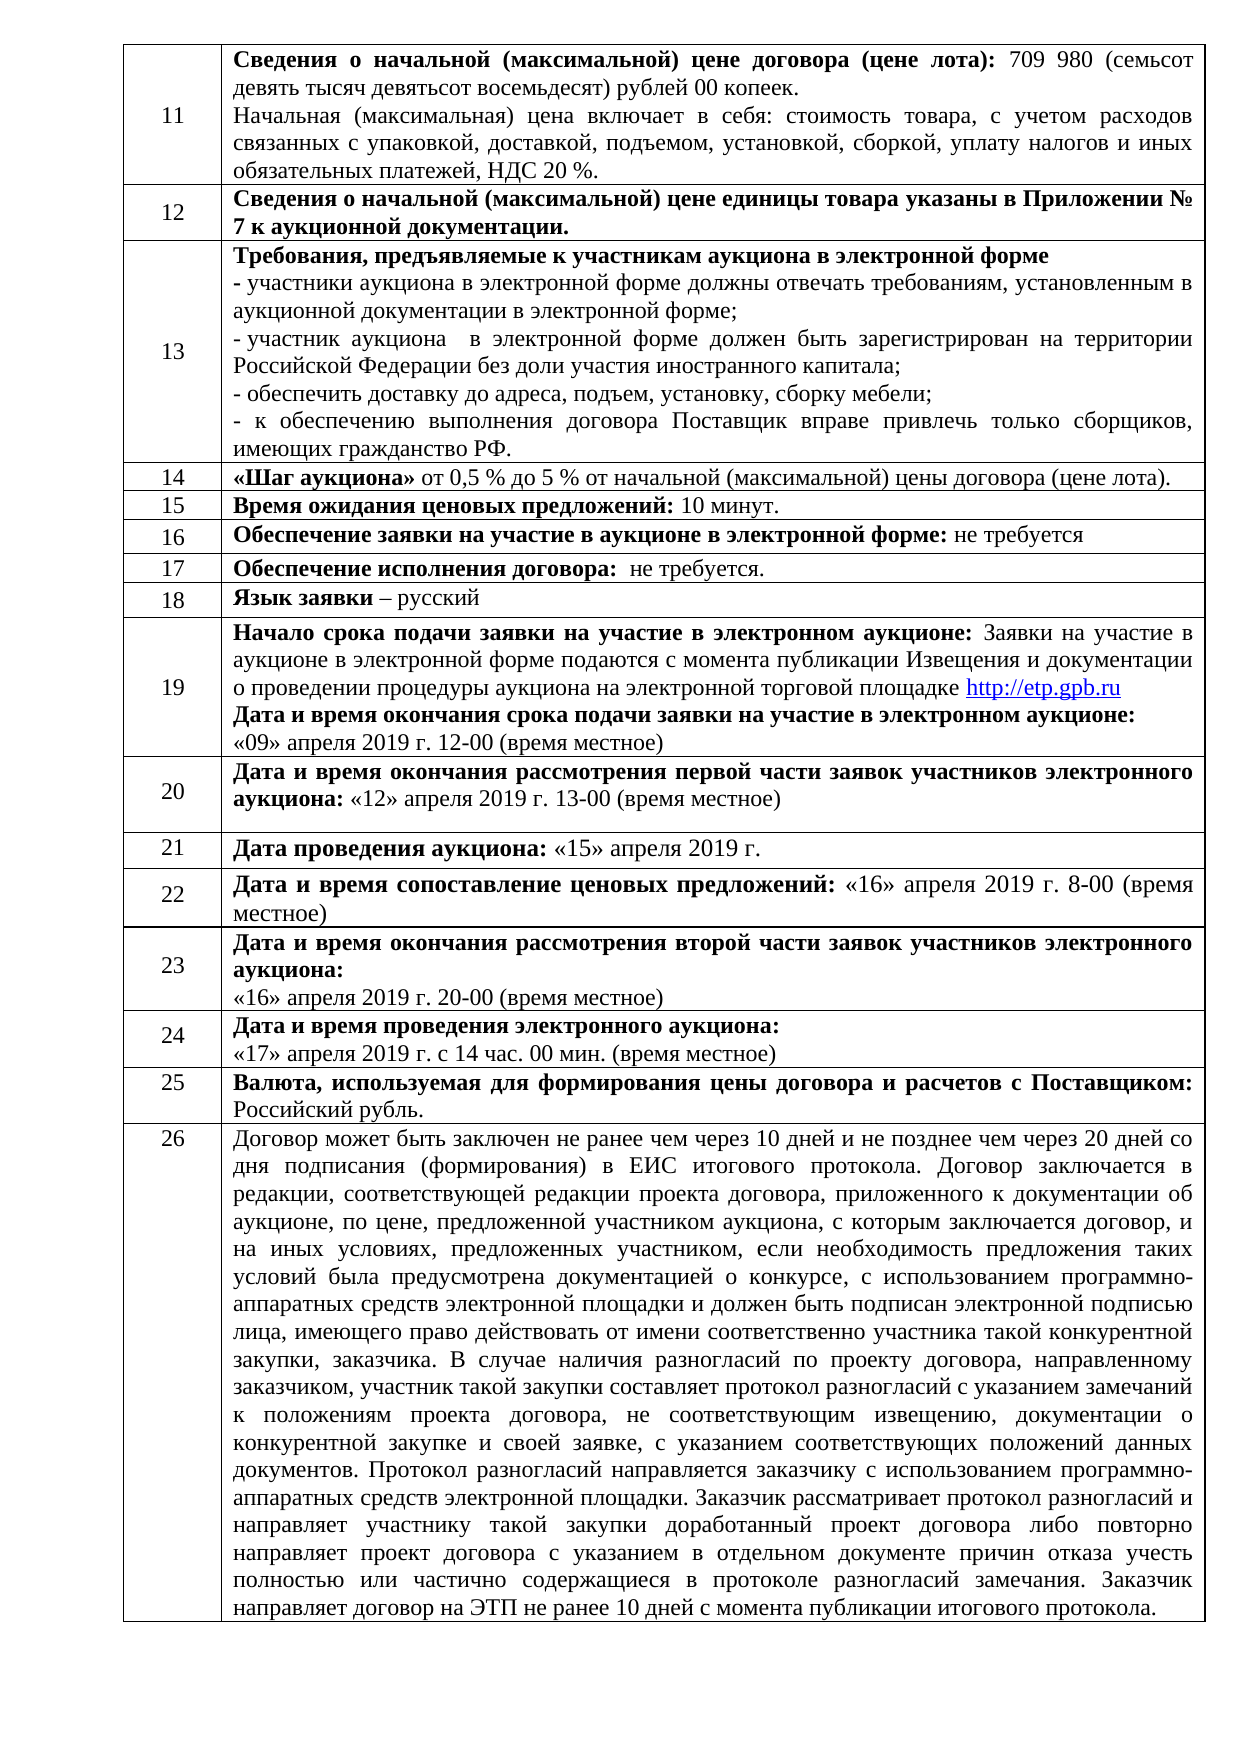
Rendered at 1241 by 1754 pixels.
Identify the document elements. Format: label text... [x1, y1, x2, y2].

table_cell 20 [124, 757, 221, 832]
table_cell 16 [124, 520, 221, 553]
table_cell 11 [124, 45, 221, 183]
table_cell Сведения о начальной (максимальной) цене договора (цене лота): 709 980 (семьсот девять тысяч девятьсот восемьдесят) рублей 00 копеек. Начальная (максимальная) цена включает в себя: стоимость товара, с учетом расходов связанных с упаковкой, доставкой, подъемом, установкой, сборкой, уплату налогов и иных обязательных платежей, НДС 20 %. [222, 45, 1204, 183]
table_cell 25 [124, 1068, 221, 1123]
table_cell Обеспечение заявки на участие в аукционе в электронной форме: не требуется [222, 520, 1204, 553]
table_cell 17 [124, 554, 221, 582]
table_cell Дата и время окончания рассмотрения второй части заявок участников электронного аукциона: «16» апреля 2019 г. 20-00 (время местное) [222, 928, 1204, 1010]
table_cell Сведения о начальной (максимальной) цене единицы товара указаны в Приложении № 7 к аукционной документации. [222, 185, 1204, 240]
table_cell «Шаг аукциона» от 0,5 % до 5 % от начальной (максимальной) цены договора (цене лота). [222, 463, 1204, 490]
table_cell 12 [124, 185, 221, 240]
table_cell Начало срока подачи заявки на участие в электронном аукционе: Заявки на участие в аукционе в электронной форме подаются c момента публикации Извещения и документации о проведении процедуры аукциона на электронной торговой площадке http://etp.gpb.ru Дата и время окончания срока подачи заявки на участие в электронном аукционе: «09» апреля 2019 г. 12-00 (время местное) [222, 618, 1204, 756]
table_cell 21 [124, 833, 221, 868]
table_cell 19 [124, 618, 221, 756]
table_cell 15 [124, 491, 221, 519]
table_cell 22 [124, 869, 221, 926]
table_cell 13 [124, 241, 221, 462]
table_cell 24 [124, 1011, 221, 1067]
table_cell Язык заявки – русский [222, 583, 1204, 617]
table_cell Время ожидания ценовых предложений: 10 минут. [222, 491, 1204, 519]
table_cell 26 [124, 1124, 221, 1621]
table_cell Дата и время сопоставление ценовых предложений: «16» апреля 2019 г. 8-00 (время местное) [222, 869, 1204, 926]
table_cell Договор может быть заключен не ранее чем через 10 дней и не позднее чем через 20 дней со дня подписания (формирования) в ЕИС итогового протокола. Договор заключается в редакции, соответствующей редакции проекта договора, приложенного к документации об аукционе, по цене, предложенной участником аукциона, с которым заключается договор, и на иных условиях, предложенных участником, если необходимость предложения таких условий была предусмотрена документацией о конкурсе, с использованием программно-аппаратных средств электронной площадки и должен быть подписан электронной подписью лица, имеющего право действовать от имени соответственно участника такой конкурентной закупки, заказчика. В случае наличия разногласий по проекту договора, направленному заказчиком, участник такой закупки составляет протокол разногласий с указанием замечаний к положениям проекта договора, не соответствующим извещению, документации о конкурентной закупке и своей заявке, с указанием соответствующих положений данных документов. Протокол разногласий направляется заказчику с использованием программно-аппаратных средств электронной площадки. Заказчик рассматривает протокол разногласий и направляет участнику такой закупки доработанный проект договора либо повторно направляет проект договора с указанием в отдельном документе причин отказа учесть полностью или частично содержащиеся в протоколе разногласий замечания. Заказчик направляет договор на ЭТП не ранее 10 дней с момента публикации итогового протокола. [222, 1124, 1204, 1621]
table_cell Дата и время проведения электронного аукциона: «17» апреля 2019 г. с 14 час. 00 мин. (время местное) [222, 1011, 1204, 1067]
table_cell Дата проведения аукциона: «15» апреля 2019 г. [222, 833, 1204, 868]
table_cell Валюта, используемая для формирования цены договора и расчетов с Поставщиком: Российский рубль. [222, 1068, 1204, 1123]
table_cell 18 [124, 583, 221, 617]
table_cell 23 [124, 928, 221, 1010]
table_cell Дата и время окончания рассмотрения первой части заявок участников электронного аукциона: «12» апреля 2019 г. 13-00 (время местное) [222, 757, 1204, 832]
table_cell 14 [124, 463, 221, 490]
table_cell Требования, предъявляемые к участникам аукциона в электронной форме - участники аукциона в электронной форме должны отвечать требованиям, установленным в аукционной документации в электронной форме; - участник аукциона в электронной форме должен быть зарегистрирован на территории Российской Федерации без доли участия иностранного капитала; - обеспечить доставку до адреса, подъем, установку, сборку мебели; - к обеспечению выполнения договора Поставщик вправе привлечь только сборщиков, имеющих гражданство РФ. [222, 241, 1204, 462]
table_cell Обеспечение исполнения договора: не требуется. [222, 554, 1204, 582]
